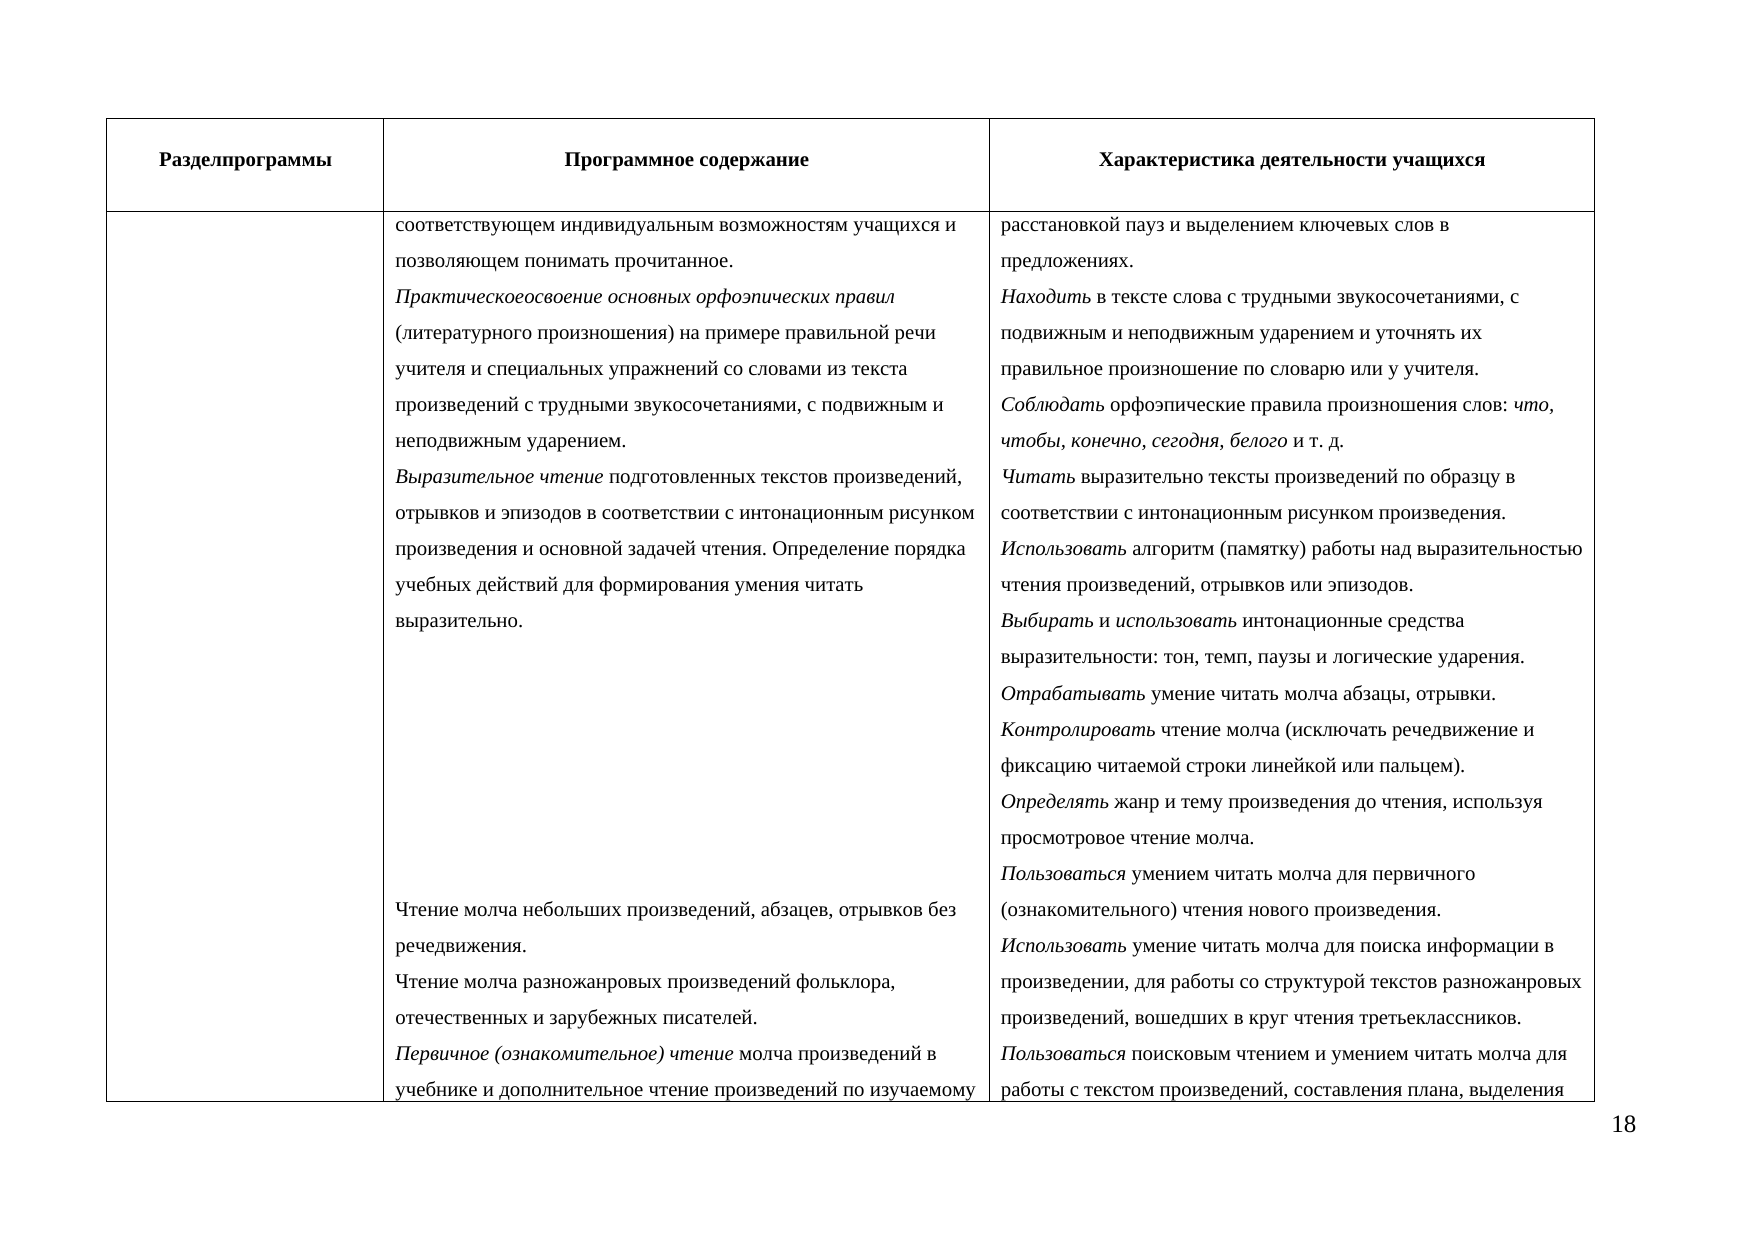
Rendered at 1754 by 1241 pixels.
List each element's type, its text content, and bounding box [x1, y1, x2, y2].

table_header Разделпрограммы [107, 119, 383, 211]
table_header Программное содержание [384, 119, 989, 211]
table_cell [107, 212, 383, 1101]
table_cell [384, 212, 989, 1101]
table_header Характеристика деятельности учащихся [990, 119, 1594, 211]
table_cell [990, 212, 1594, 1101]
